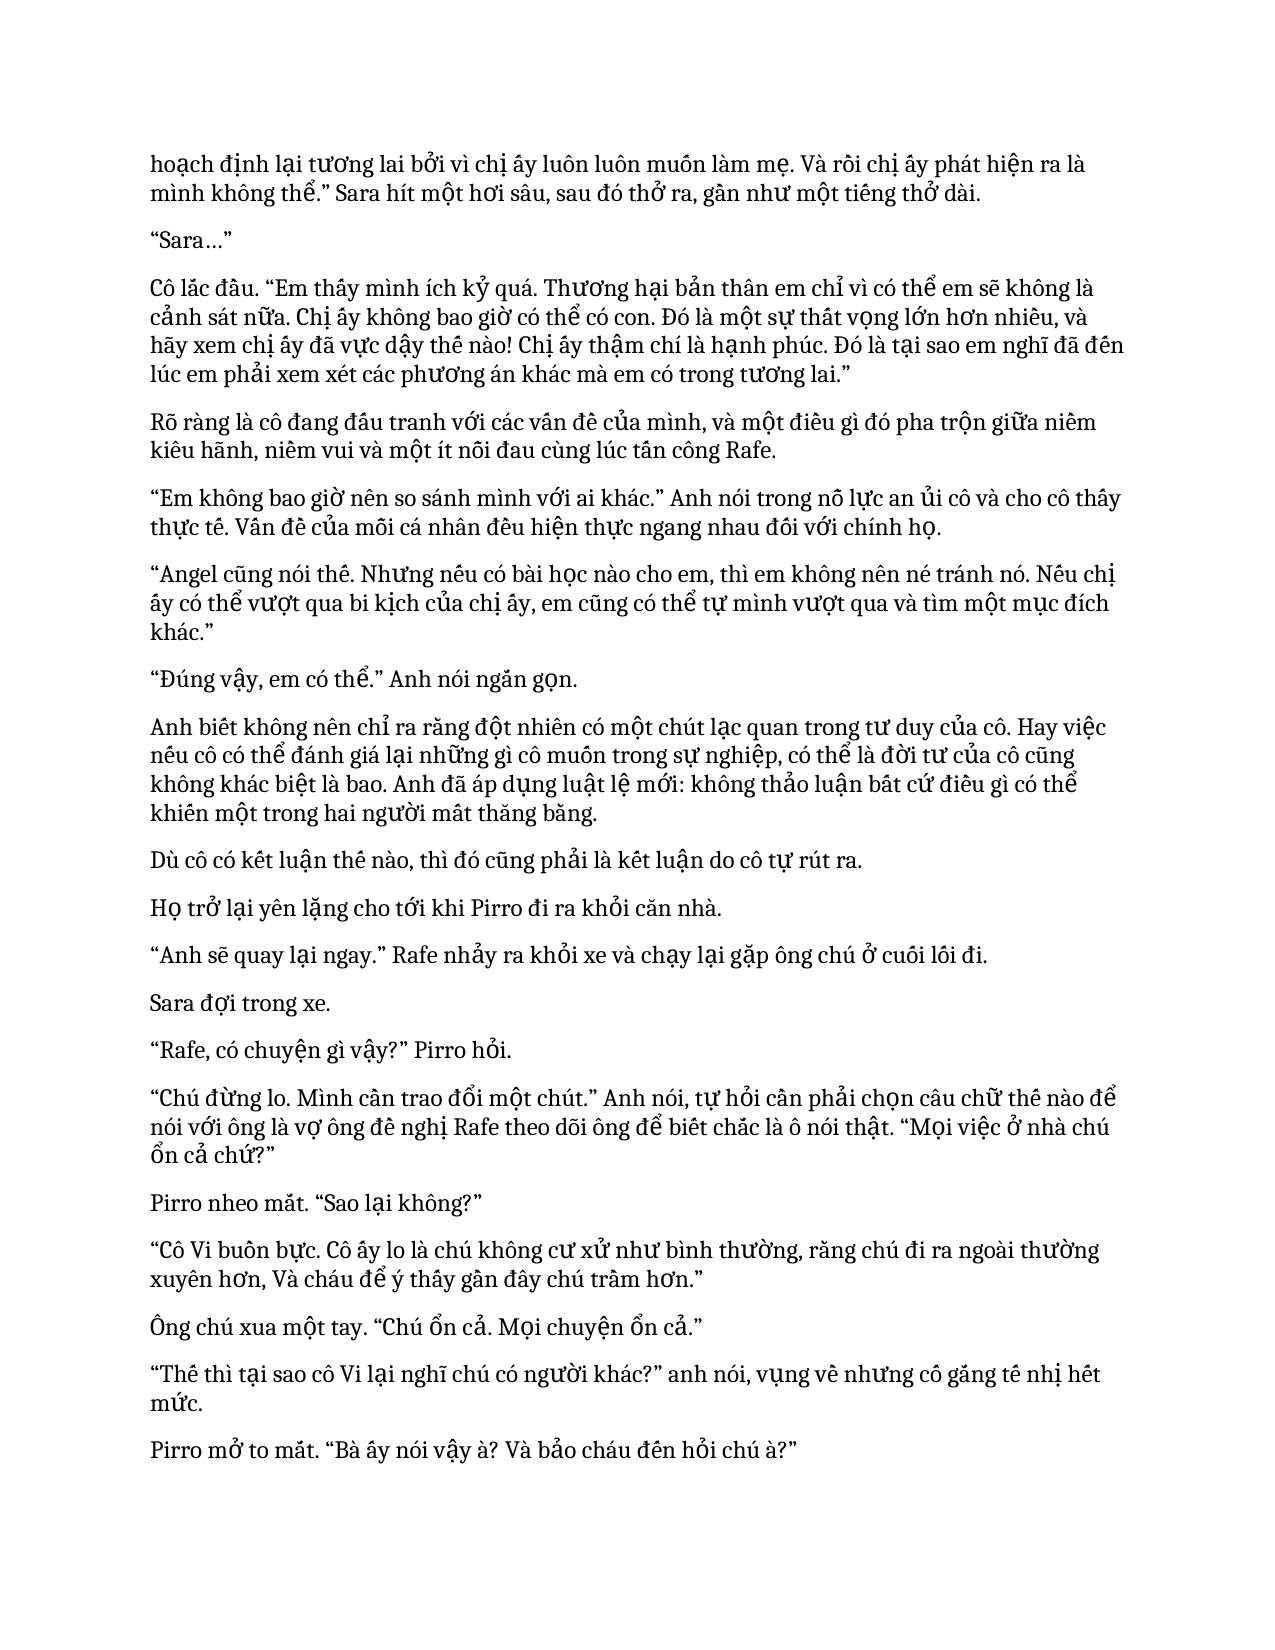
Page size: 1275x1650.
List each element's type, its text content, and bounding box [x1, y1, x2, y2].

text Dù cô có kết luận thế nào, thì đó cũng phải là kết luận do cô tự rút ra. [150, 846, 1125, 875]
text Pirro mở to mắt. “Bà ấy nói vậy à? Và bảo cháu đến hỏi chú à?” [150, 1436, 1125, 1465]
text Pirro nheo mắt. “Sao lại không?” [150, 1189, 1125, 1217]
text “Chú đừng lo. Mình cần trao đổi một chút.” Anh nói, tự hỏi cần phải chọn câu chữ thế nào để nói với ông là vợ ông đề nghị Rafe theo dõi ông để biết chắc là ô nói thật. “Mọi việc ở nhà chú ổn cả chứ?” [150, 1084, 1125, 1170]
text “Angel cũng nói thế. Nhưng nếu có bài học nào cho em, thì em không nên né tránh nó. Nếu chị ấy có thể vượt qua bi kịch của chị ấy, em cũng có thể tự mình vượt qua và tìm một mục đích khác.” [150, 560, 1125, 646]
text “Anh sẽ quay lại ngay.” Rafe nhảy ra khỏi xe và chạy lại gặp ông chú ở cuối lối đi. [150, 941, 1125, 970]
text Sara đợi trong xe. [150, 989, 1125, 1017]
text Rõ ràng là cô đang đấu tranh với các vấn đề của mình, và một điều gì đó pha trộn giữa niềm kiêu hãnh, niềm vui và một ít nỗi đau cùng lúc tấn công Rafe. [150, 407, 1125, 465]
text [150, 150, 1125, 207]
text Cô lắc đầu. “Em thấy mình ích kỷ quá. Thương hại bản thân em chỉ vì có thể em sẽ không là cảnh sát nữa. Chị ấy không bao giờ có thể có con. Đó là một sự thất vọng lớn hơn nhiều, và hãy xem chị ấy đã vực dậy thế nào! Chị ấy thậm chí là hạnh phúc. Đó là tại sao em nghĩ đã đến lúc em phải xem xét các phương án khác mà em có trong tương lai.” [150, 274, 1125, 389]
text “Thế thì tại sao cô Vi lại nghĩ chú có người khác?” anh nói, vụng về nhưng cố gắng tế nhị hết mức. [150, 1360, 1125, 1417]
text “Cô Vi buồn bực. Cô ấy lo là chú không cư xử như bình thường, rằng chú đi ra ngoài thường xuyên hơn, Và cháu để ý thấy gần đây chú trầm hơn.” [150, 1236, 1125, 1294]
text Anh biết không nên chỉ ra rằng đột nhiên có một chút lạc quan trong tư duy của cô. Hay việc nếu cô có thể đánh giá lại những gì cô muốn trong sự nghiệp, có thể là đời tư của cô cũng không khác biệt là bao. Anh đã áp dụng luật lệ mới: không thảo luận bất cứ điều gì có thể khiến một trong hai người mất thăng bằng. [150, 712, 1125, 827]
text Ông chú xua một tay. “Chú ổn cả. Mọi chuyện ổn cả.” [150, 1312, 1125, 1341]
text Họ trở lại yên lặng cho tới khi Pirro đi ra khỏi căn nhà. [150, 894, 1125, 922]
text “Đúng vậy, em có thể.” Anh nói ngắn gọn. [150, 665, 1125, 694]
text “Em không bao giờ nên so sánh mình với ai khác.” Anh nói trong nỗ lực an ủi cô và cho cô thấy thực tế. Vấn đề của mỗi cá nhân đều hiện thực ngang nhau đối với chính họ. [150, 484, 1125, 541]
text “Rafe, có chuyện gì vậy?” Pirro hỏi. [150, 1036, 1125, 1065]
text “Sara…” [150, 226, 1125, 255]
